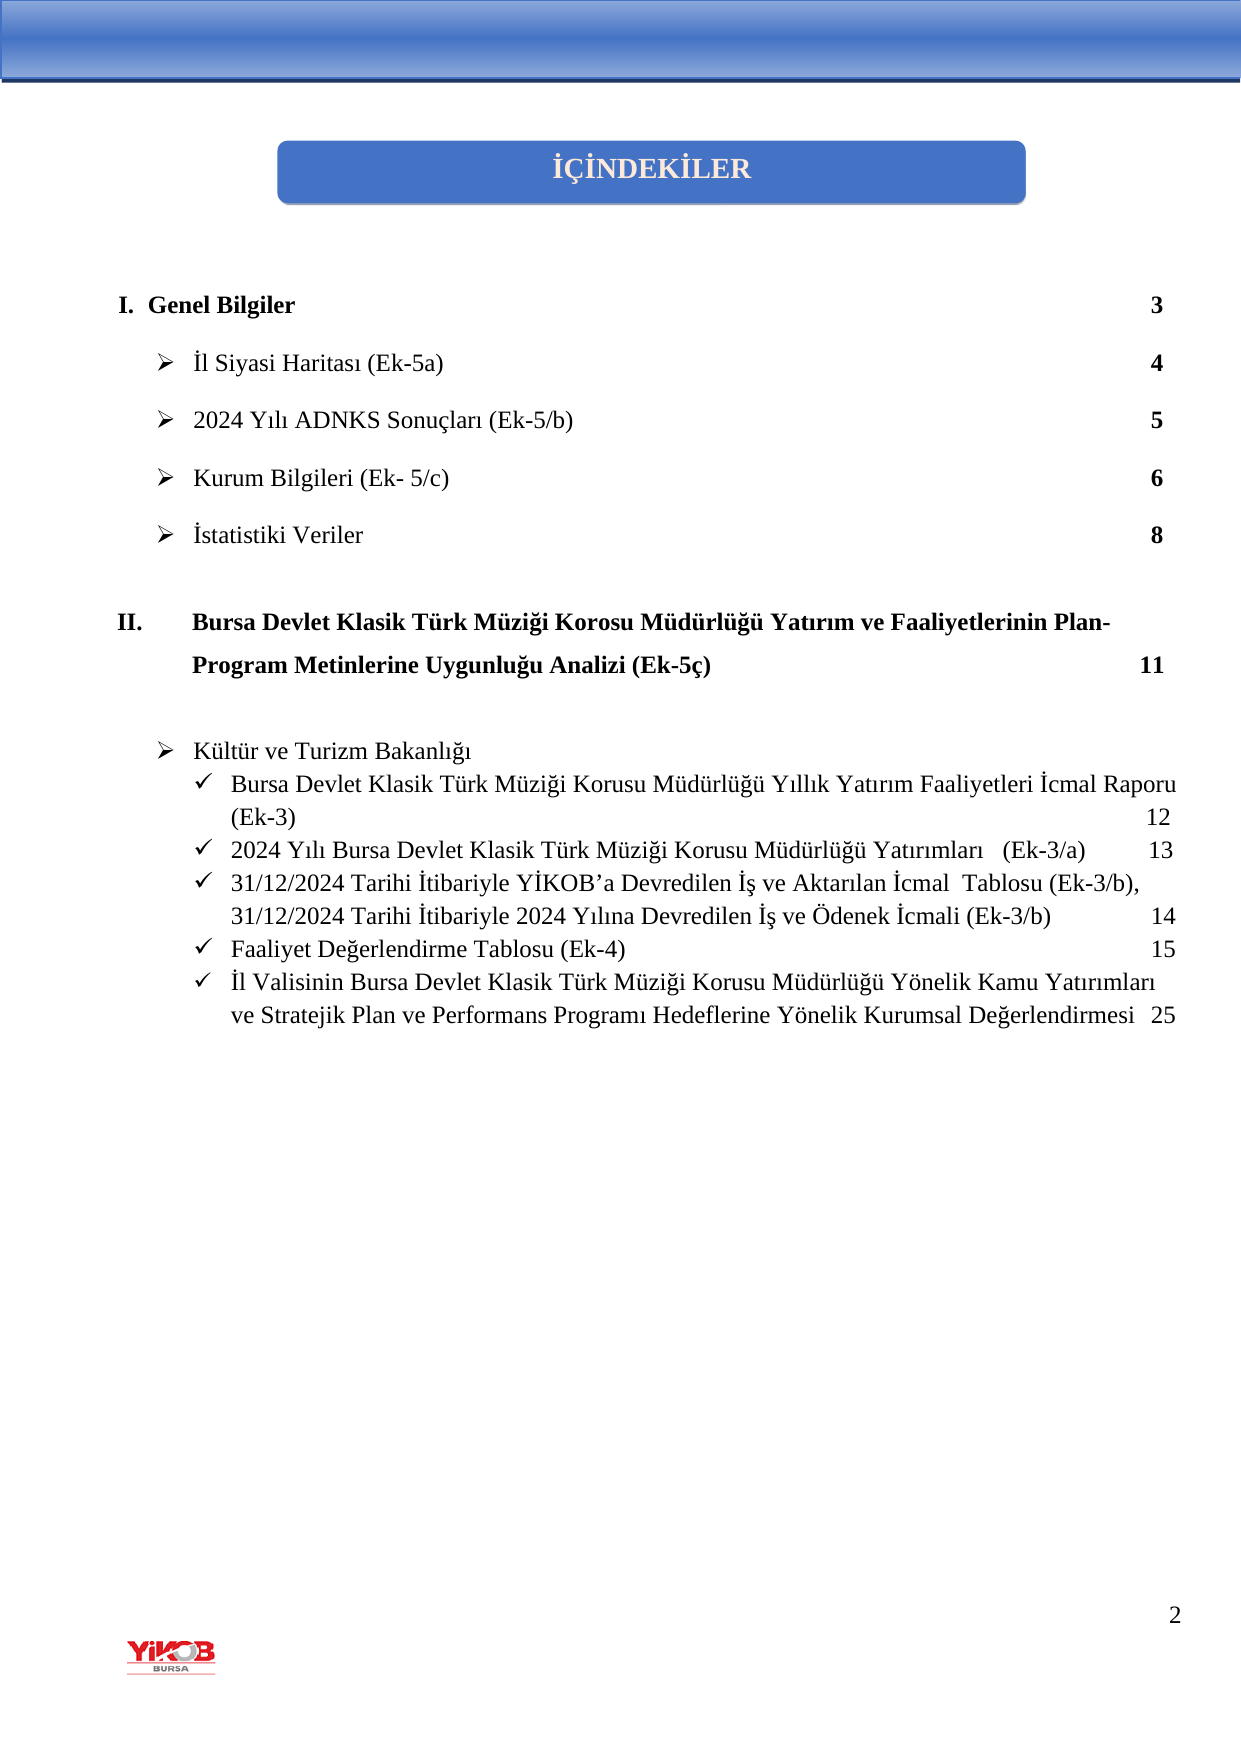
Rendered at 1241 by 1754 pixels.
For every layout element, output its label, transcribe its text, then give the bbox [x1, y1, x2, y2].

list Bursa Devlet Klasik Türk Müziği Korosu Müdürlüğü Yatırım ve Faaliyetlerinin Plan-Program Metinlerine Uygunluğu Analizi (Ek-5ç) 11 [117, 607, 1181, 679]
list Faaliyet Değerlendirme Tablosu (Ek-4) 15 [193, 934, 1181, 963]
list Kültür ve Turizm Bakanlığı [156, 736, 1181, 765]
list 31/12/2024 Tarihi İtibariyle YİKOB’a Devredilen İş ve Aktarılan İcmal Tablosu (Ek-3/b), 31/12/2024 Tarihi İtibariyle 2024 Yılına Devredilen İş ve Ödenek İcmali (Ek-3/b) 14 [193, 868, 1181, 930]
list İstatistiki Veriler 8 [156, 521, 1181, 549]
list Genel Bilgiler 3 [118, 291, 1181, 348]
list İl Valisinin Bursa Devlet Klasik Türk Müziği Korusu Müdürlüğü Yönelik Kamu Yatırımları ve Stratejik Plan ve Performans Programı Hedeflerine Yönelik Kurumsal Değerlendirmesi 25 [193, 967, 1181, 1062]
list İl Siyasi Haritası (Ek-5a) 4 [156, 348, 1181, 377]
list Kurum Bilgileri (Ek- 5/c) 6 [156, 463, 1181, 492]
list Bursa Devlet Klasik Türk Müziği Korusu Müdürlüğü Yıllık Yatırım Faaliyetleri İcmal Raporu (Ek-3) 12 [193, 769, 1181, 831]
list 2024 Yılı Bursa Devlet Klasik Türk Müziği Korusu Müdürlüğü Yatırımları (Ek-3/a) 13 [193, 835, 1181, 864]
list 2024 Yılı ADNKS Sonuçları (Ek-5/b) 5 [156, 406, 1181, 434]
picture [118, 1629, 226, 1681]
